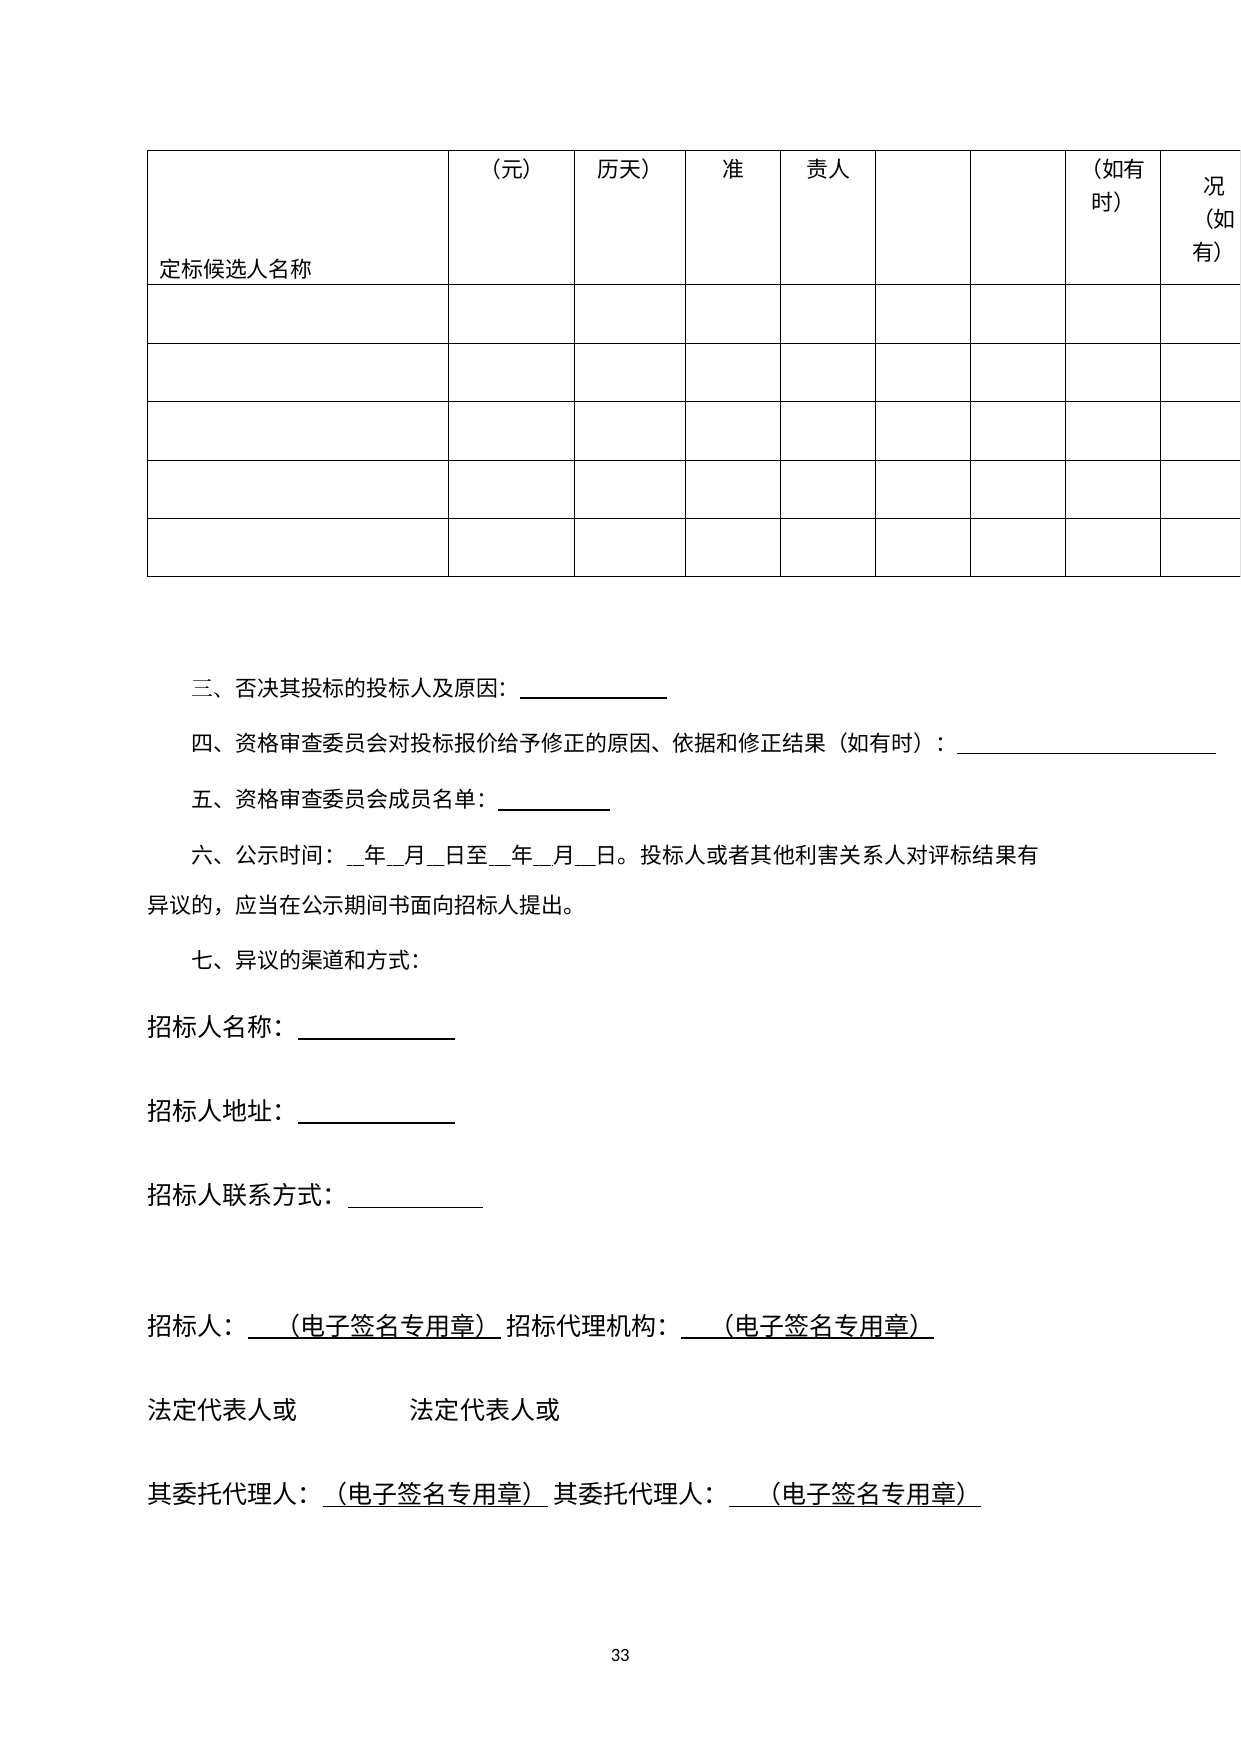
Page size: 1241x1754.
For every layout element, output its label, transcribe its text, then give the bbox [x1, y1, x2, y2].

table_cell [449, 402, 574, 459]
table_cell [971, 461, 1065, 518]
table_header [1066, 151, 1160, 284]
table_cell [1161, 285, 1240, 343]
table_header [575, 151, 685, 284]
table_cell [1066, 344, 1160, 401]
text 其委托代理人：（电子签名专用章） 其委托代理人： （电子签名专用章） [148, 1459, 1093, 1526]
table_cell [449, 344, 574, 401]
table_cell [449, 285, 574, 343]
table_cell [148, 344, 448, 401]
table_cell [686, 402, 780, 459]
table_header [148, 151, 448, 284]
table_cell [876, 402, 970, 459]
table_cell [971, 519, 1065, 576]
text 招标人地址： [148, 1077, 1093, 1143]
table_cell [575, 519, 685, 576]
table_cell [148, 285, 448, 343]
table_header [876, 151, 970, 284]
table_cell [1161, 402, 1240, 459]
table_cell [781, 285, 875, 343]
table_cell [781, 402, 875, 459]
list 资格审查委员会对投标报价给予修正的原因、依据和修正结果（如有时）： [148, 726, 1042, 759]
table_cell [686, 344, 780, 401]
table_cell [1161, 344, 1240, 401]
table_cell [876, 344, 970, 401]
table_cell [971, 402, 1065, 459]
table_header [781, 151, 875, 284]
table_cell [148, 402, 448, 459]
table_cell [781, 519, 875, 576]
list 否决其投标的投标人及原因： [148, 670, 1042, 703]
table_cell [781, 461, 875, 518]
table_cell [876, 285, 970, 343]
text 招标人名称： [148, 992, 1093, 1058]
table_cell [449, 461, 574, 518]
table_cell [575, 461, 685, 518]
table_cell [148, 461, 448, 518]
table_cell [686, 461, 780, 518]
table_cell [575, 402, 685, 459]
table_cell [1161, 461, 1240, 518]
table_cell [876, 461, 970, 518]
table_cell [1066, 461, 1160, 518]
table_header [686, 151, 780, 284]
list 异议的渠道和方式： [148, 943, 1042, 976]
text 法定代表人或 法定代表人或 [148, 1375, 1093, 1441]
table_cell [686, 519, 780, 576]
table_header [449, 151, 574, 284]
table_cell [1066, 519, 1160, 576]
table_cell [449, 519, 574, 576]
text 招标人联系方式： [148, 1161, 1093, 1227]
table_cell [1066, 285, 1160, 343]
list 资格审查委员会成员名单： [148, 781, 1042, 814]
list 公示时间： 年 月 日至 年 月 日。投标人或者其他利害关系人对评标结果有异议的，应当在公示期间书面向招标人提出。 [148, 837, 1042, 920]
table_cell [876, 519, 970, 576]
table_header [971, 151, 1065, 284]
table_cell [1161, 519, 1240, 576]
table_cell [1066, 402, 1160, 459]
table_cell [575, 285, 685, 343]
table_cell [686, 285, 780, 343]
text 招标人： （电子签名专用章） 招标代理机构： （电子签名专用章） [148, 1291, 1093, 1357]
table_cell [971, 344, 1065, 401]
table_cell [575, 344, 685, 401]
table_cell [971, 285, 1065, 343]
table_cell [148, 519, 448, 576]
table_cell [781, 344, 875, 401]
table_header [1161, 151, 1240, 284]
